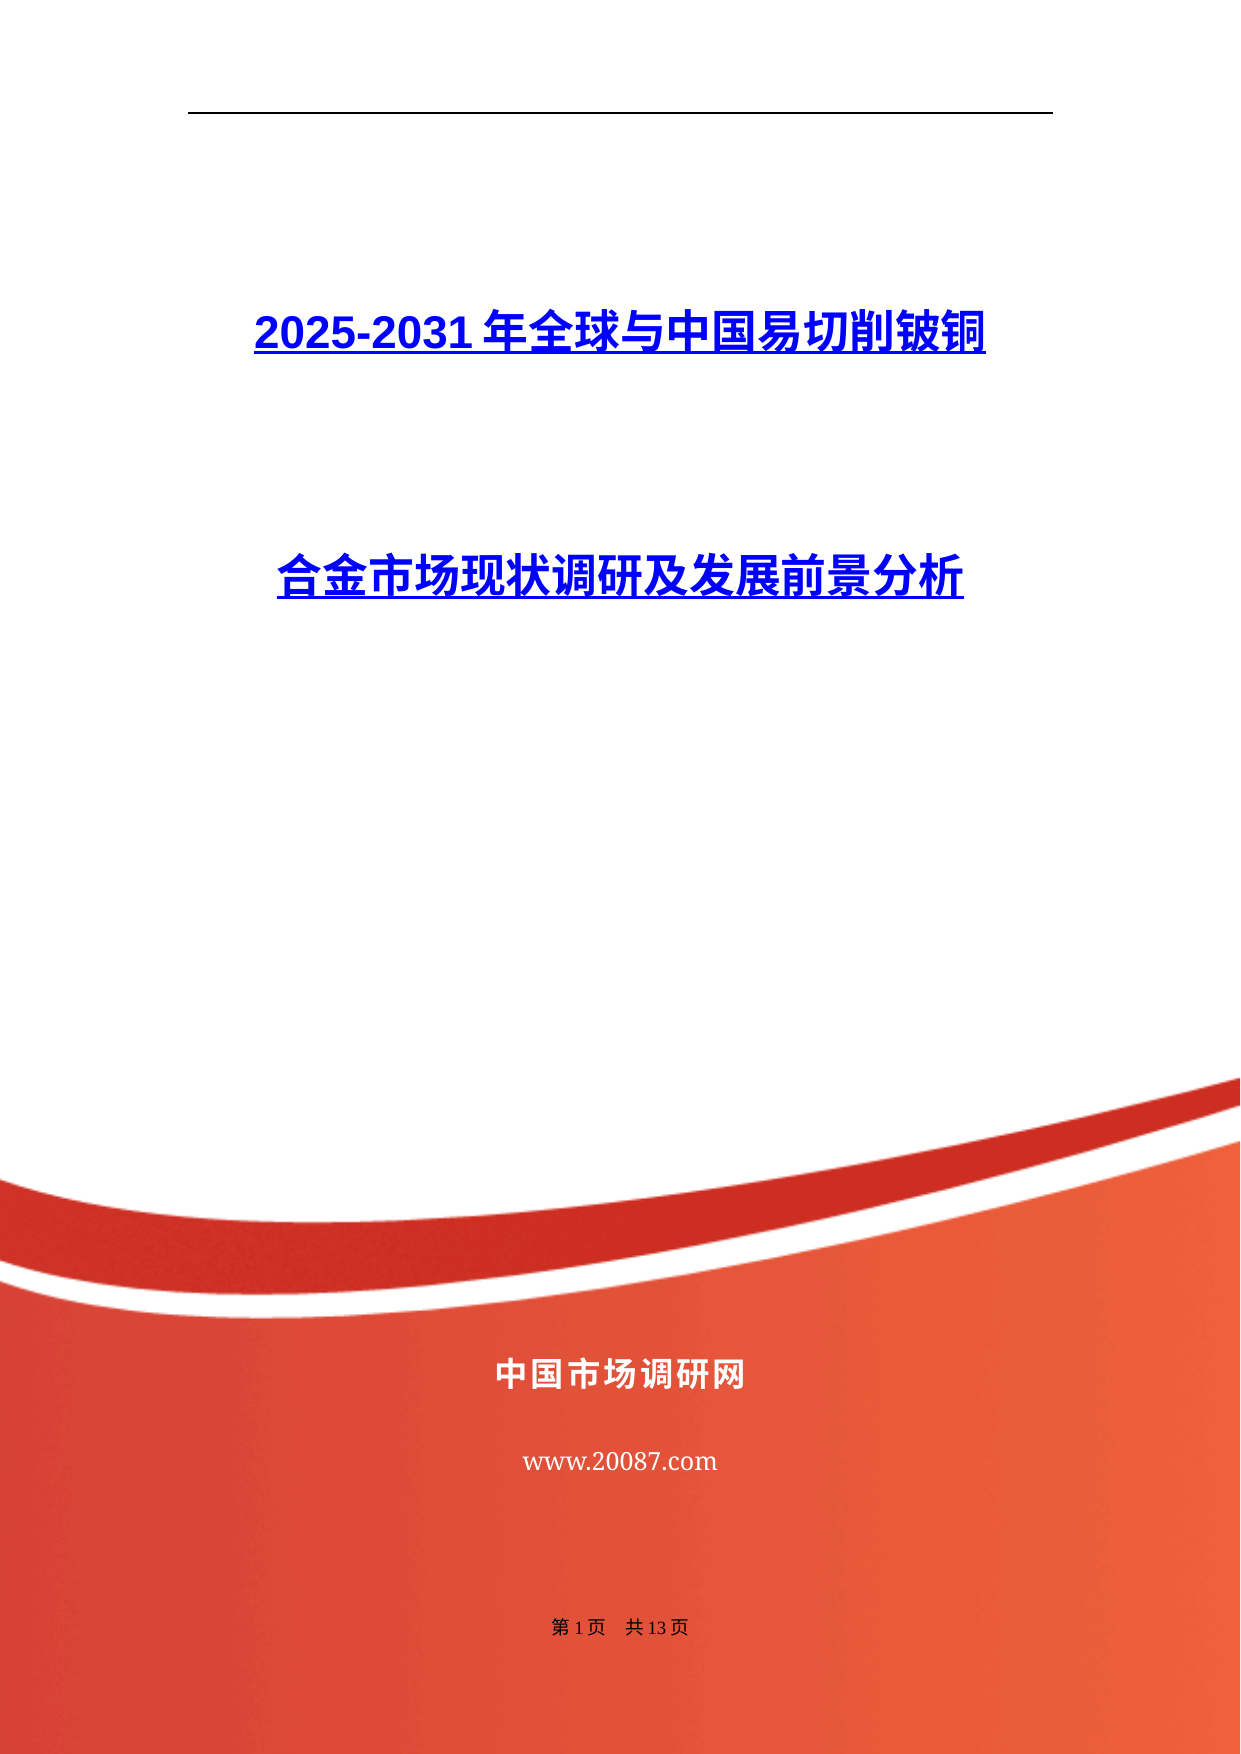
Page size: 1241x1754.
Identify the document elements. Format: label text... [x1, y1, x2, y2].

picture [0, 1006, 1241, 1754]
text www.20087.com [187, 1428, 1053, 1493]
table_header 2025-2031年全球与中国易切削铍铜合金市场现状调研及发展前景分析 [188, 207, 1053, 773]
subtitle 中国市场调研网 [187, 1339, 1053, 1404]
